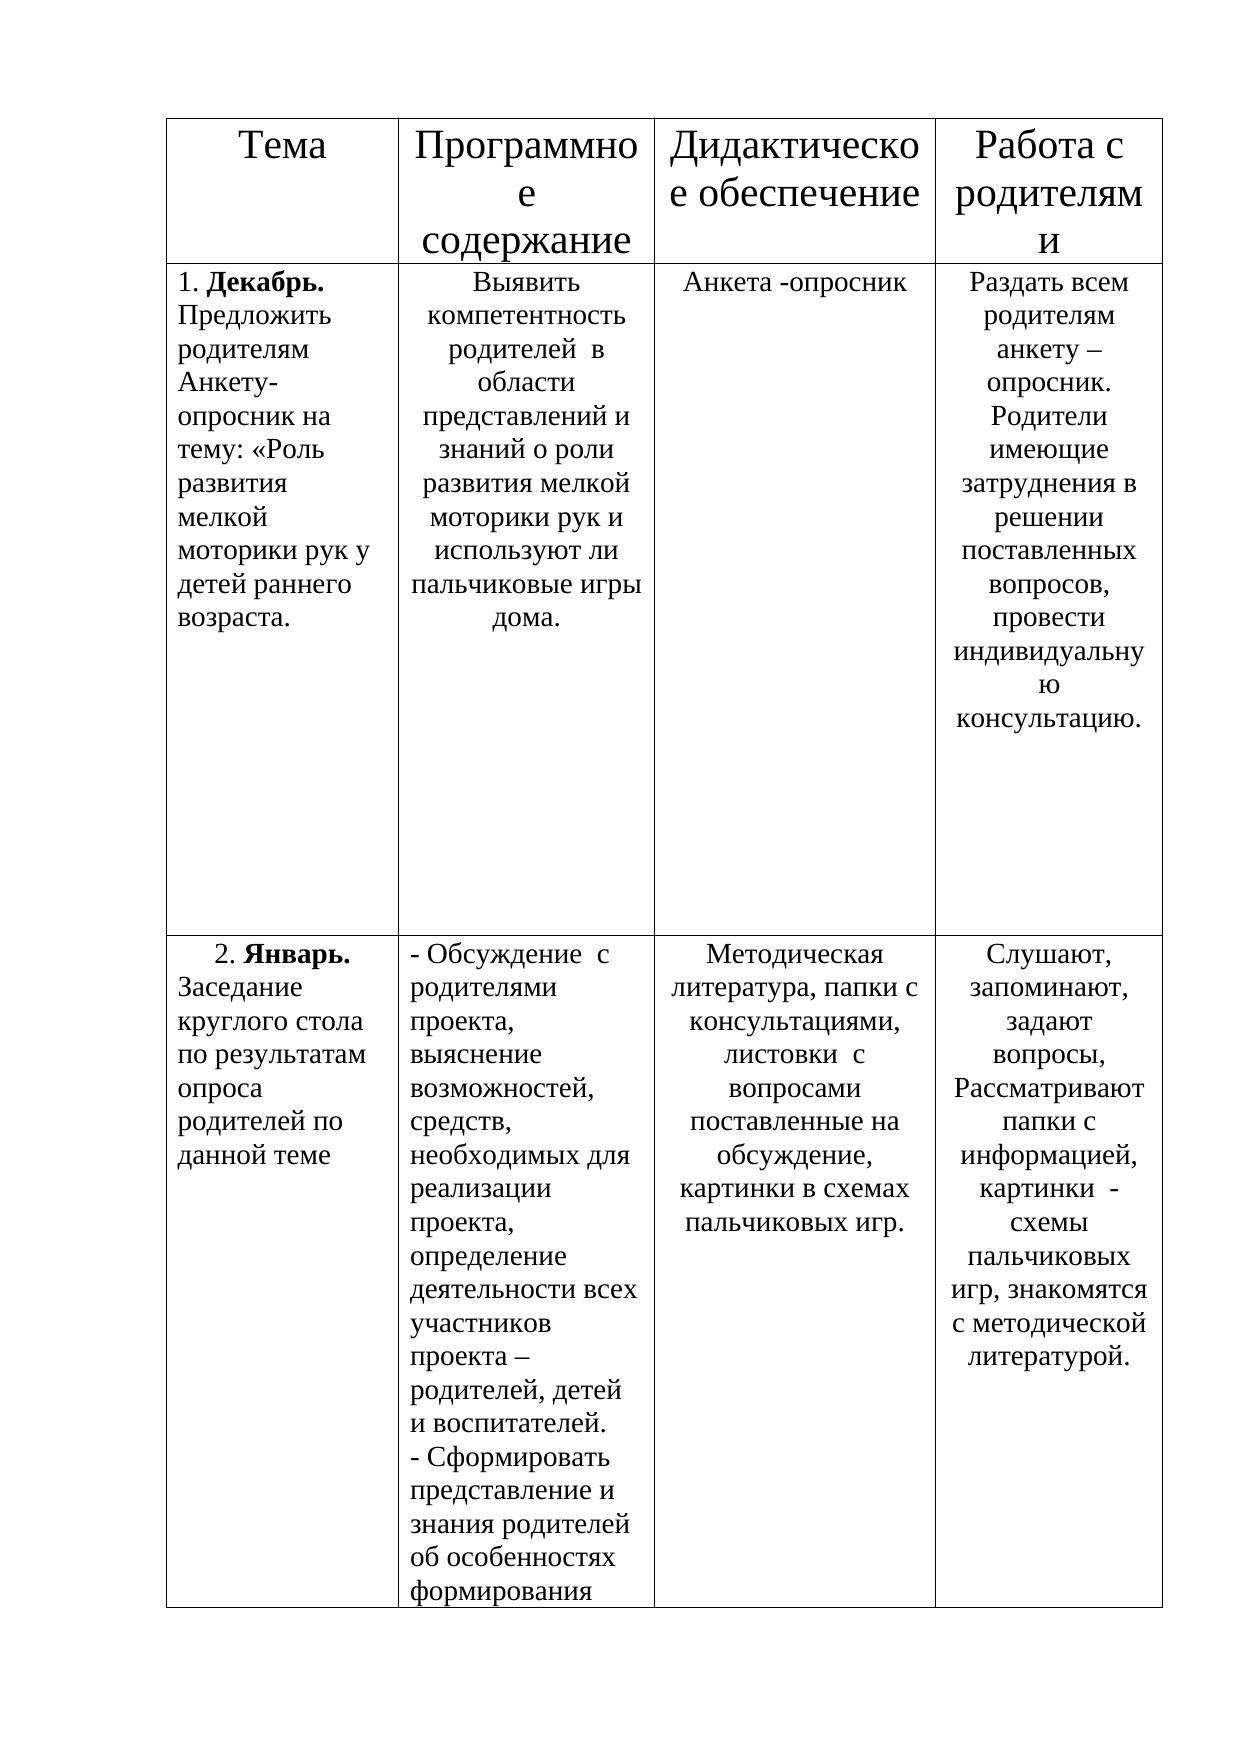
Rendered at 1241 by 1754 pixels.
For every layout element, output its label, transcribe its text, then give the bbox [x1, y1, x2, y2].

table_cell 1. Декабрь. Предложить родителям Анкету- опросник на тему: «Роль развития мелкой моторики рук у детей раннего возраста. [167, 264, 398, 935]
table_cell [655, 936, 935, 1607]
table_header Работа с родителями [936, 119, 1162, 263]
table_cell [399, 936, 654, 1607]
table_header Программное содержание [399, 119, 654, 263]
table_header Дидактическое обеспечение [655, 119, 935, 263]
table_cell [167, 936, 398, 1607]
table_header Тема [167, 119, 398, 263]
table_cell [936, 936, 1162, 1607]
table_cell Раздать всем родителям анкету –опросник. Родители имеющие затруднения в решении поставленных вопросов, провести индивидуальную консультацию. [936, 264, 1162, 935]
table_cell Выявить компетентность родителей в области представлений и знаний о роли развития мелкой моторики рук и используют ли пальчиковые игры дома. [399, 264, 654, 935]
table_cell Анкета -опросник [655, 264, 935, 935]
